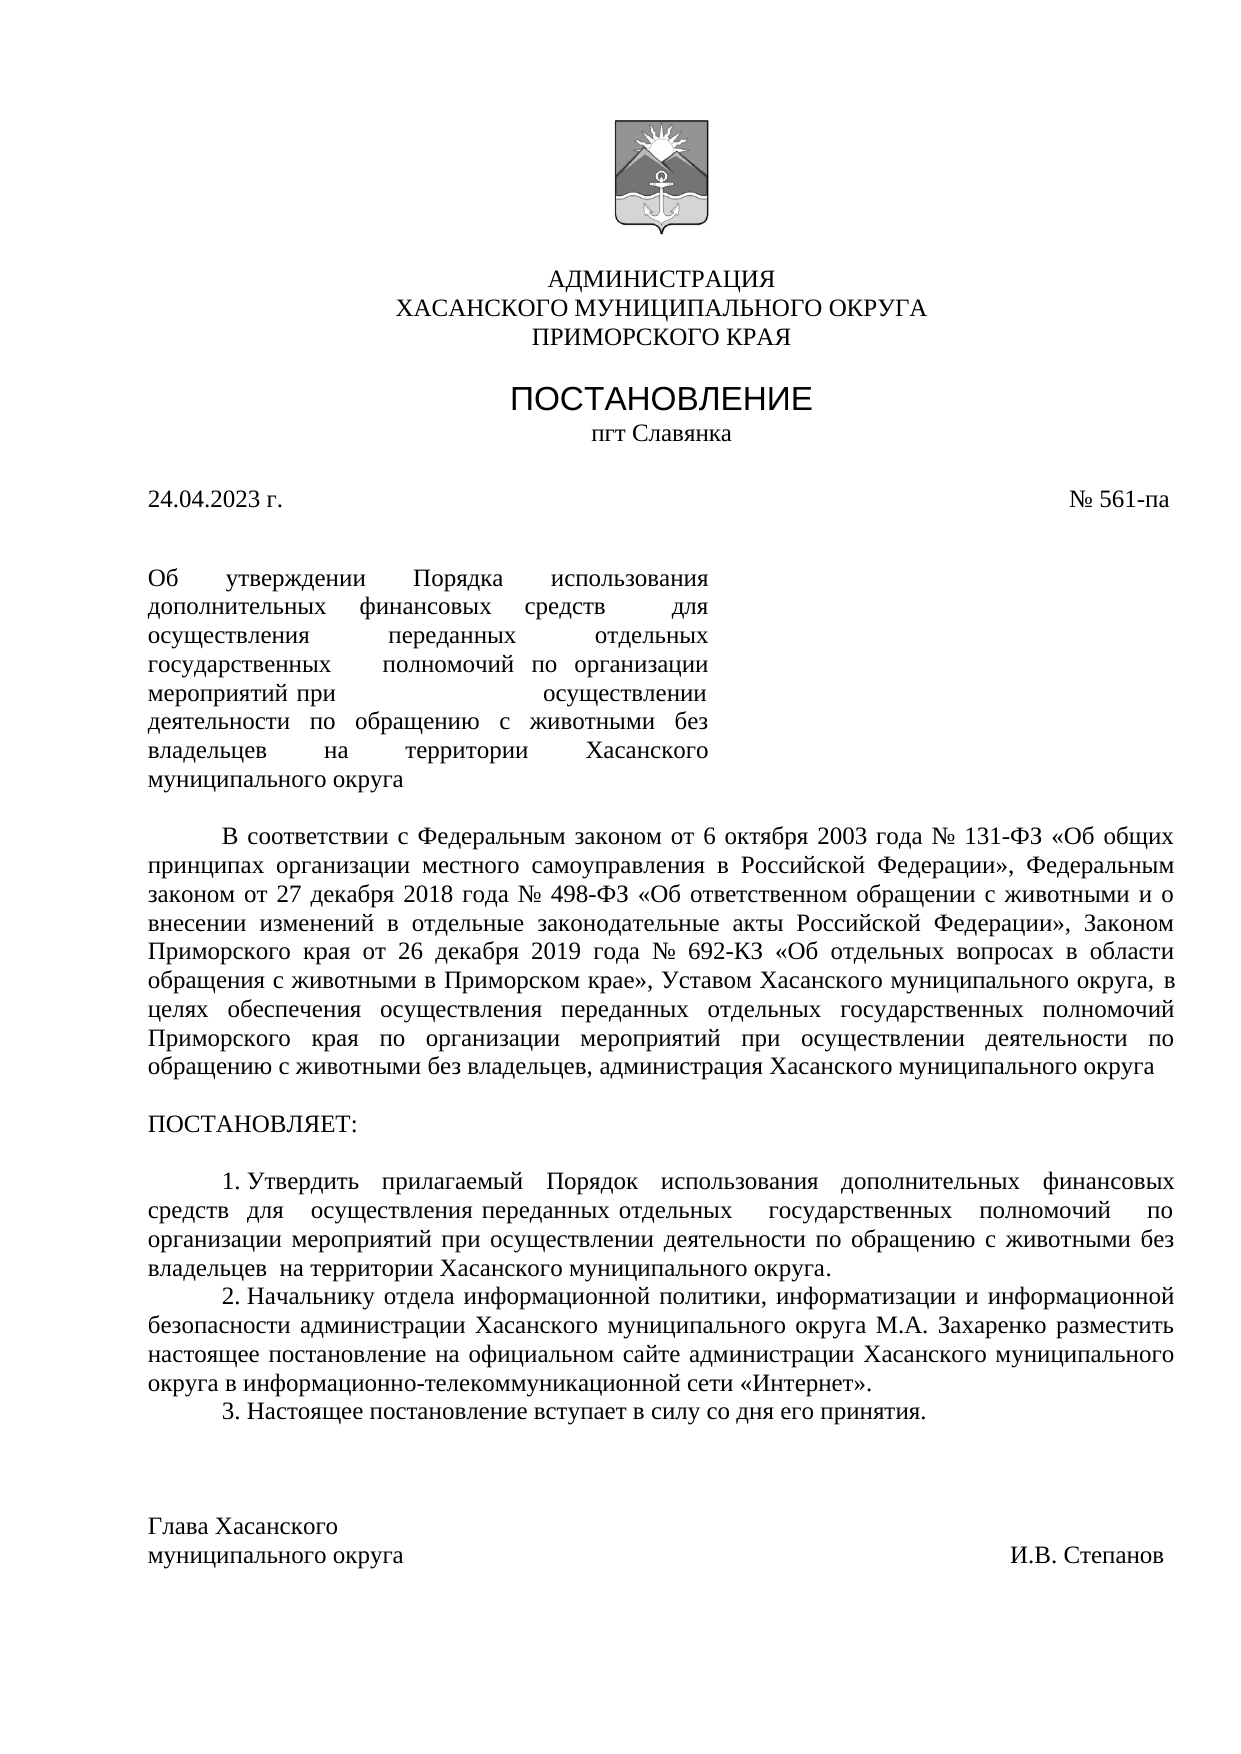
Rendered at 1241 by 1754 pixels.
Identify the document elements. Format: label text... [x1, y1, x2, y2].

text пгт Славянка [148, 418, 1175, 446]
text ПРИМОРСКОГО КРАЯ [148, 322, 1175, 351]
text Глава Хасанского [148, 1511, 1175, 1540]
list Начальнику отдела информационной политики, информатизации и информационной безопасности администрации Хасанского муниципального округа М.А. Захаренко разместить настоящее постановление на официальном сайте администрации Хасанского муниципального округа в информационно-телекоммуникационной сети «Интернет». [148, 1281, 1175, 1396]
text 3. Настоящее постановление вступает в силу со дня его принятия. [148, 1396, 1175, 1425]
text ПОСТАНОВЛЯЕТ: [148, 1109, 1175, 1138]
text ХАСАНСКОГО МУНИЦИПАЛЬНОГО ОКРУГА [148, 293, 1175, 322]
text ПОСТАНОВЛЕНИЕ [148, 379, 1175, 418]
picture [613, 118, 709, 236]
text Об утверждении Порядка использования дополнительных финансовых средств для осуществления переданных отдельных государственных полномочий по организации мероприятий при осуществлении деятельности по обращению с животными без владельцев на территории Хасанского муниципального округа [148, 563, 709, 793]
text АДМИНИСТРАЦИЯ [148, 264, 1175, 293]
list Утвердить прилагаемый Порядок использования дополнительных финансовых средств для осуществления переданных отдельных государственных полномочий по организации мероприятий при осуществлении деятельности по обращению с животными без владельцев на территории Хасанского муниципального округа. [148, 1166, 1175, 1281]
text муниципального округа И.В. Степанов [148, 1540, 1175, 1569]
text В соответствии с Федеральным законом от 6 октября 2003 года № 131-ФЗ «Об общих принципах организации местного самоуправления в Российской Федерации», Федеральным законом от 27 декабря 2018 года № 498-ФЗ «Об ответственном обращении с животными и о внесении изменений в отдельные законодательные акты Российской Федерации», Законом Приморского края от 26 декабря 2019 года № 692-КЗ «Об отдельных вопросах в области обращения с животными в Приморском крае», Уставом Хасанского муниципального округа, в целях обеспечения осуществления переданных отдельных государственных полномочий Приморского края по организации мероприятий при осуществлении деятельности по обращению с животными без владельцев, администрация Хасанского муниципального округа [148, 821, 1175, 1080]
text 24.04.2023 г. № 561-па [148, 484, 1175, 513]
